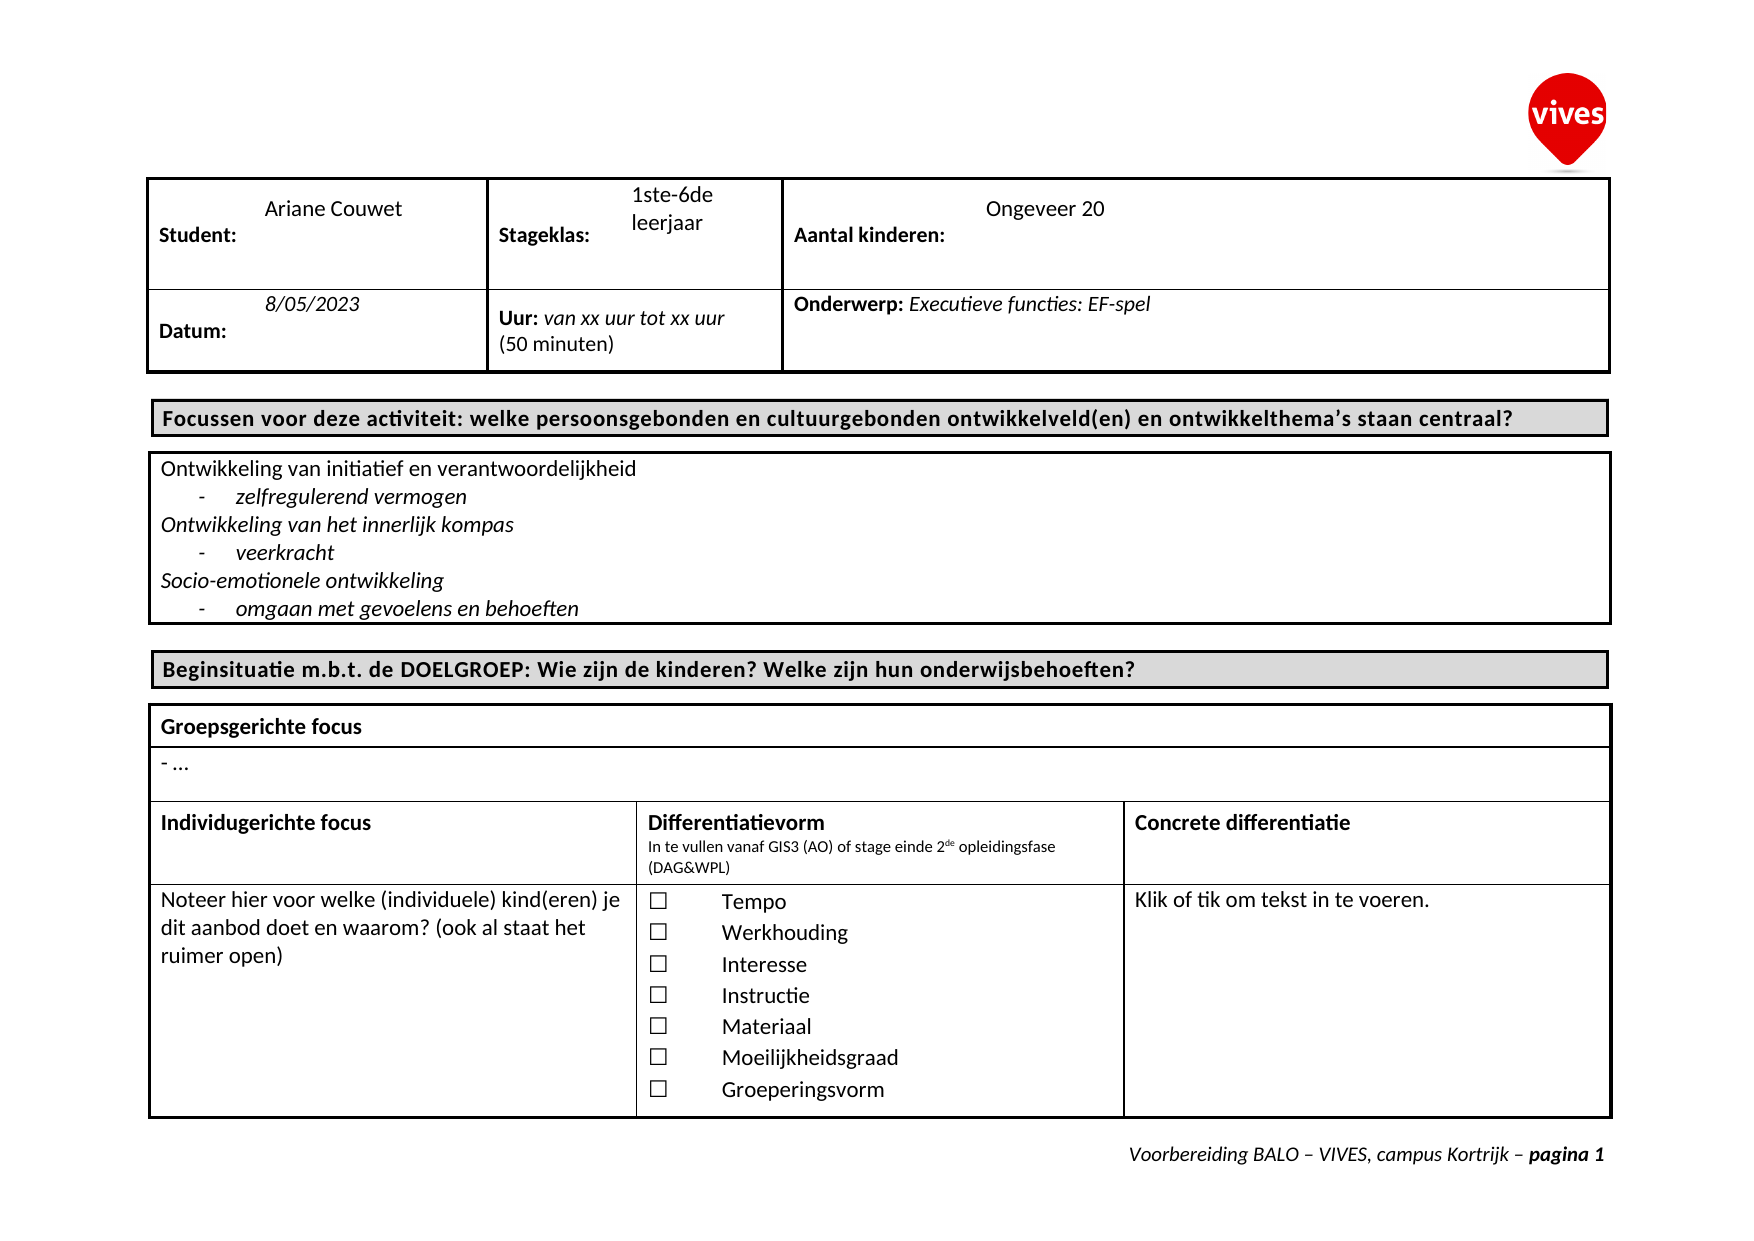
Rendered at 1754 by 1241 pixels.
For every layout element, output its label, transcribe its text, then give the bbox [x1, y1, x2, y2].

table_header Stageklas: [489, 180, 620, 289]
table_cell Concrete differentiatie [1125, 802, 1609, 883]
table_cell Differentiatievorm In te vullen vanaf GIS3 (AO) of stage einde 2de opleidingsfase (DAG&WPL) [637, 802, 1123, 883]
table_header [151, 454, 1609, 622]
table_cell Individugerichte focus [151, 802, 636, 883]
table_cell [253, 290, 486, 370]
table_header [975, 180, 1608, 289]
subtitle Focussen voor deze activiteit: welke persoonsgebonden en cultuurgebonden ontwikkelveld(en) en ontwikkelthema’s staan centraal? [154, 402, 1606, 434]
table_header Groepsgerichte focus [151, 706, 1609, 746]
picture [1528, 73, 1607, 176]
table_header [620, 180, 781, 289]
table_cell Datum: [149, 290, 253, 370]
table_header Student: [149, 180, 253, 289]
table_cell Onderwerp: [784, 290, 1608, 370]
table_header Aantal kinderen: [784, 180, 974, 289]
subtitle Beginsituatie m.b.t. de doelgroep: Wie zijn de kinderen? Welke zijn hun onderwijsbehoeften? [154, 653, 1606, 686]
table_cell Uur: van uur tot uur (50 minuten) [489, 290, 781, 370]
table_cell [1125, 885, 1609, 1116]
table_cell [151, 885, 636, 1116]
table_cell Tempo Werkhouding Interesse Instructie Materiaal Moeilijkheidsgraad Groeperingsvorm [637, 885, 1123, 1116]
table_header [253, 180, 486, 289]
